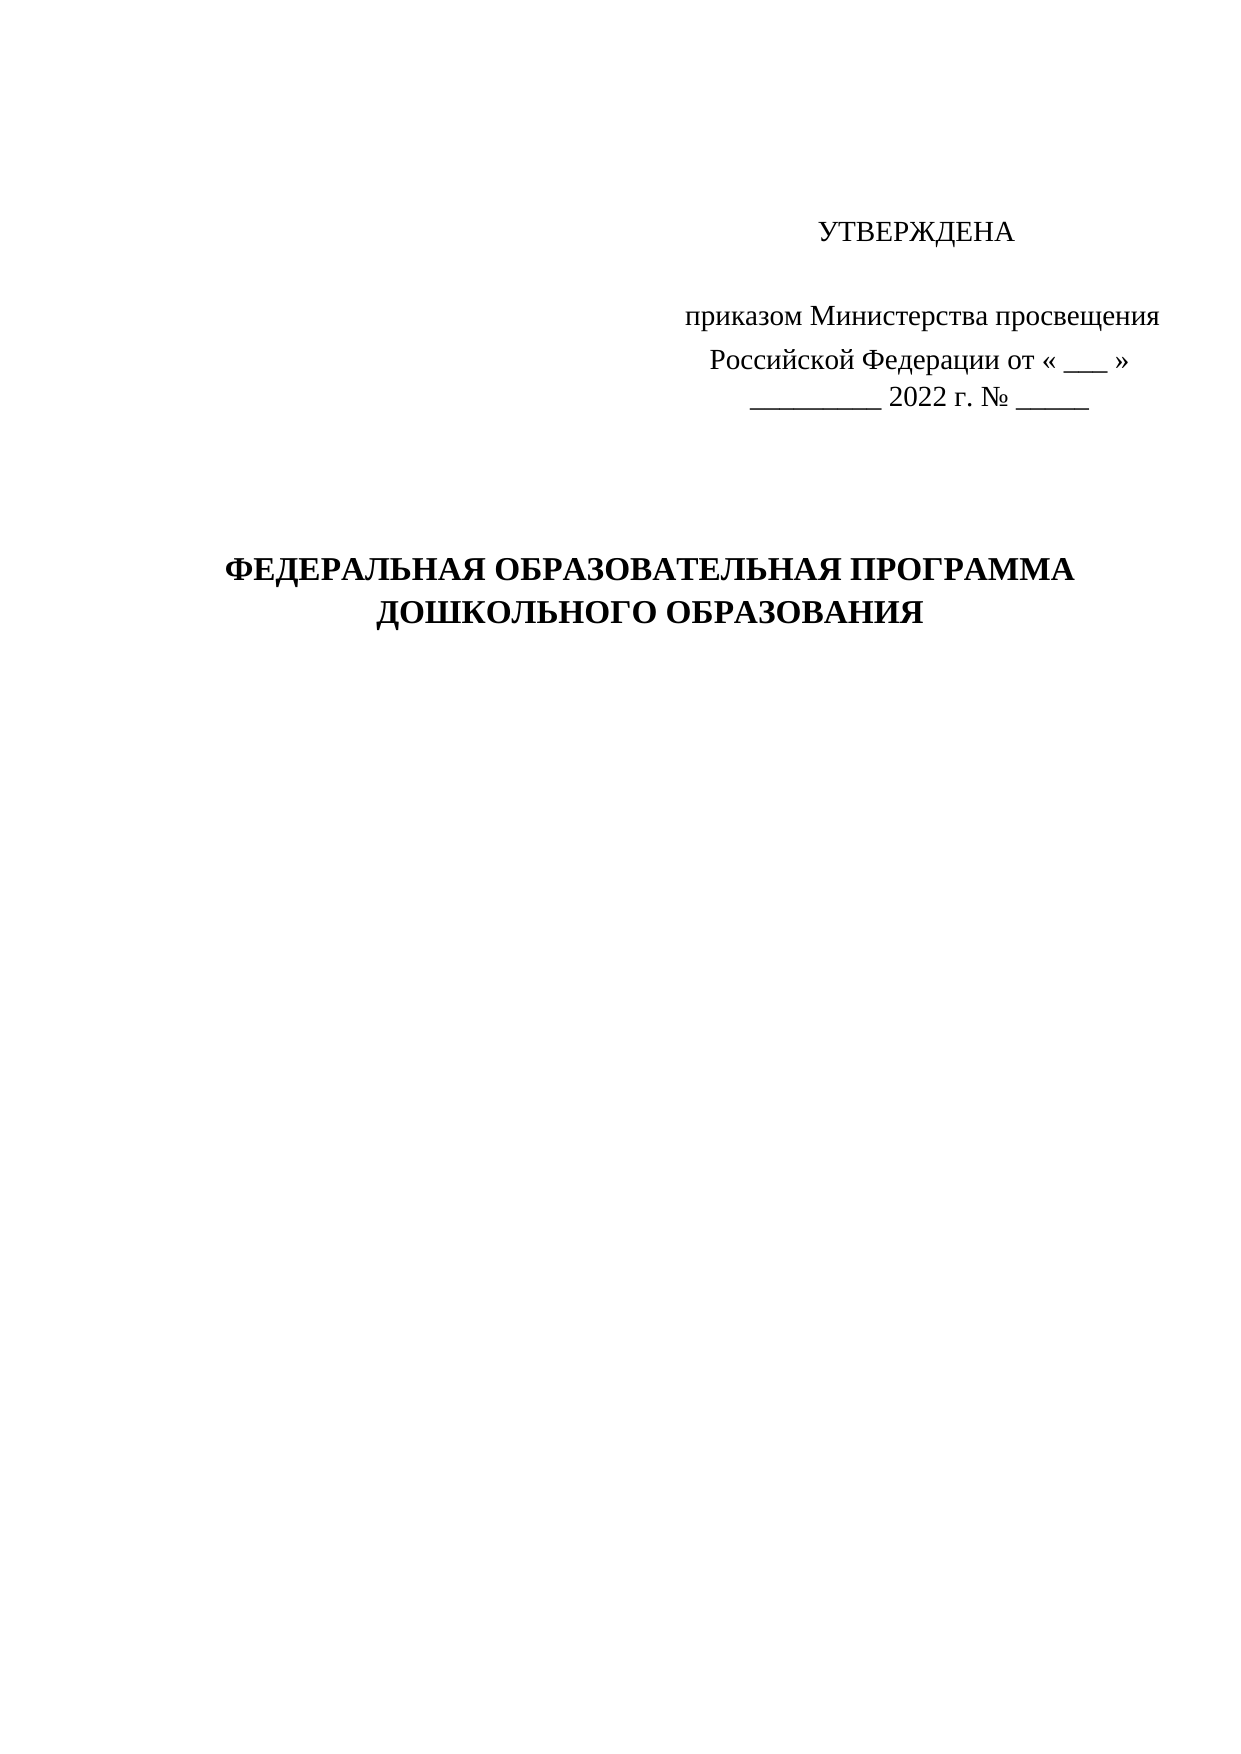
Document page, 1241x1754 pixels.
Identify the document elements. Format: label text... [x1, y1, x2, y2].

text УТВЕРЖДЕНА [817, 214, 1182, 247]
text приказом Министерства просвещения [118, 298, 1160, 331]
text ФЕДЕРАЛЬНАЯ ОБРАЗОВАТЕЛЬНАЯ ПРОГРАММА ДОШКОЛЬНОГО ОБРАЗОВАНИЯ [118, 549, 1182, 631]
text Российской Федерации от « ___ » _________ 2022 г. № _____ [683, 342, 1155, 413]
